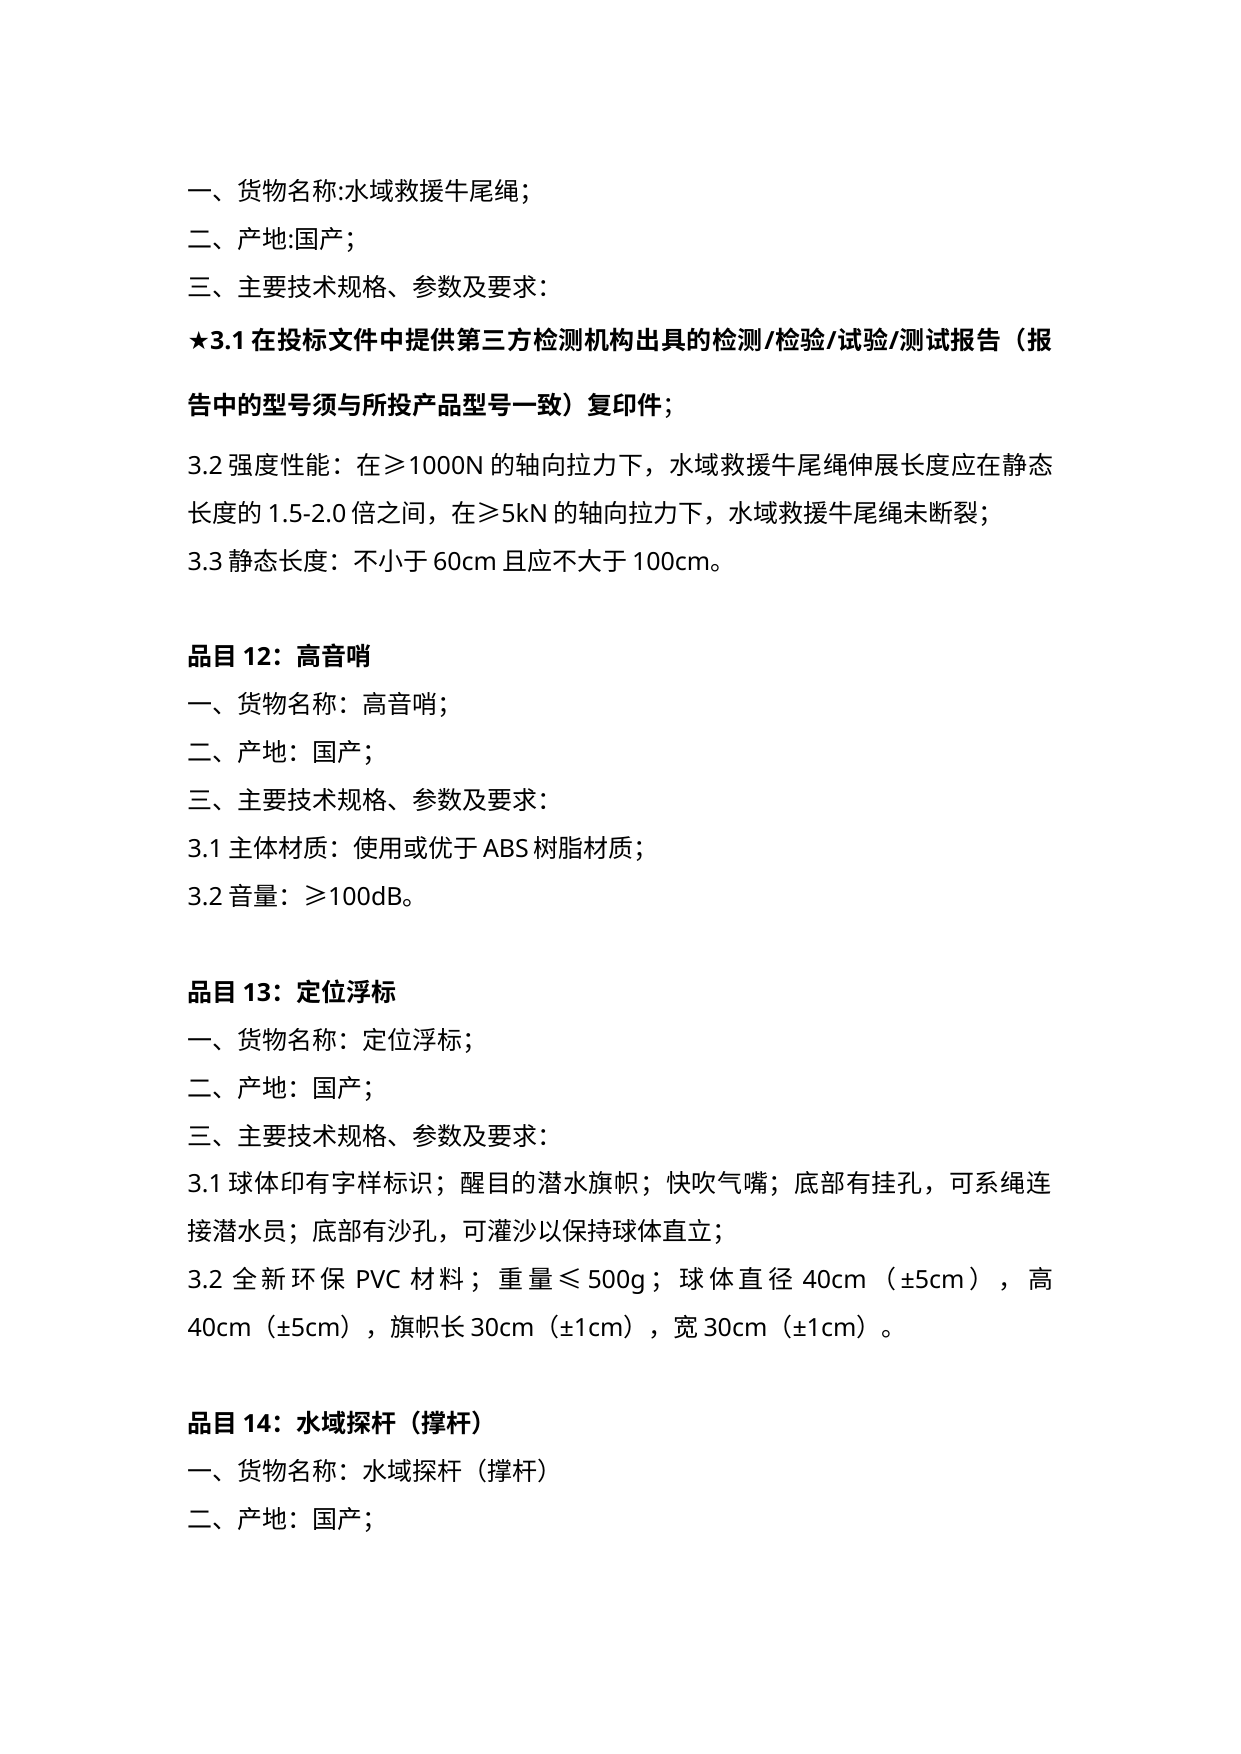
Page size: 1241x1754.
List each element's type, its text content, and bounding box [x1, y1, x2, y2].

text 一、货物名称：高音哨； [187, 675, 1053, 723]
list 货物名称：水域探杆（撑杆） [187, 1442, 1053, 1490]
text 三、主要技术规格、参数及要求： [187, 258, 1053, 306]
text ★3.1在投标文件中提供第三方检测机构出具的检测/检验/试验/测试报告（报告中的型号须与所投产品型号一致）复印件； [187, 306, 1053, 436]
text 一、货物名称:水域救援牛尾绳； [187, 162, 1053, 210]
text 品目13：定位浮标 [187, 963, 1053, 1011]
text 品目12：高音哨 [187, 627, 1053, 675]
text 3.3静态长度：不小于60cm且应不大于100cm。 [187, 532, 1053, 579]
text 3.2强度性能：在≥1000N的轴向拉力下，水域救援牛尾绳伸展长度应在静态长度的1.5-2.0倍之间，在≥5kN的轴向拉力下，水域救援牛尾绳未断裂； [187, 436, 1053, 532]
text 品目14：水域探杆（撑杆） [187, 1394, 1053, 1442]
text 3.2音量：≥100dB。 [187, 867, 1053, 915]
text 二、产地：国产； [187, 723, 1053, 771]
text 三、主要技术规格、参数及要求： [187, 771, 1053, 819]
text 3.1球体印有字样标识；醒目的潜水旗帜；快吹气嘴；底部有挂孔，可系绳连接潜水员；底部有沙孔，可灌沙以保持球体直立； [187, 1154, 1053, 1250]
text 3.2全新环保PVC材料；重量≤500g；球体直径40cm（±5cm），高40cm（±5cm），旗帜长30cm（±1cm），宽30cm（±1cm）。 [187, 1250, 1053, 1346]
text 二、产地:国产； [187, 210, 1053, 258]
list 二、产地：国产； [187, 1490, 1053, 1538]
text 一、货物名称：定位浮标； [187, 1011, 1053, 1059]
text 二、产地：国产； [187, 1059, 1053, 1107]
text 3.1主体材质：使用或优于ABS树脂材质； [187, 819, 1053, 867]
text 三、主要技术规格、参数及要求： [187, 1107, 1053, 1154]
